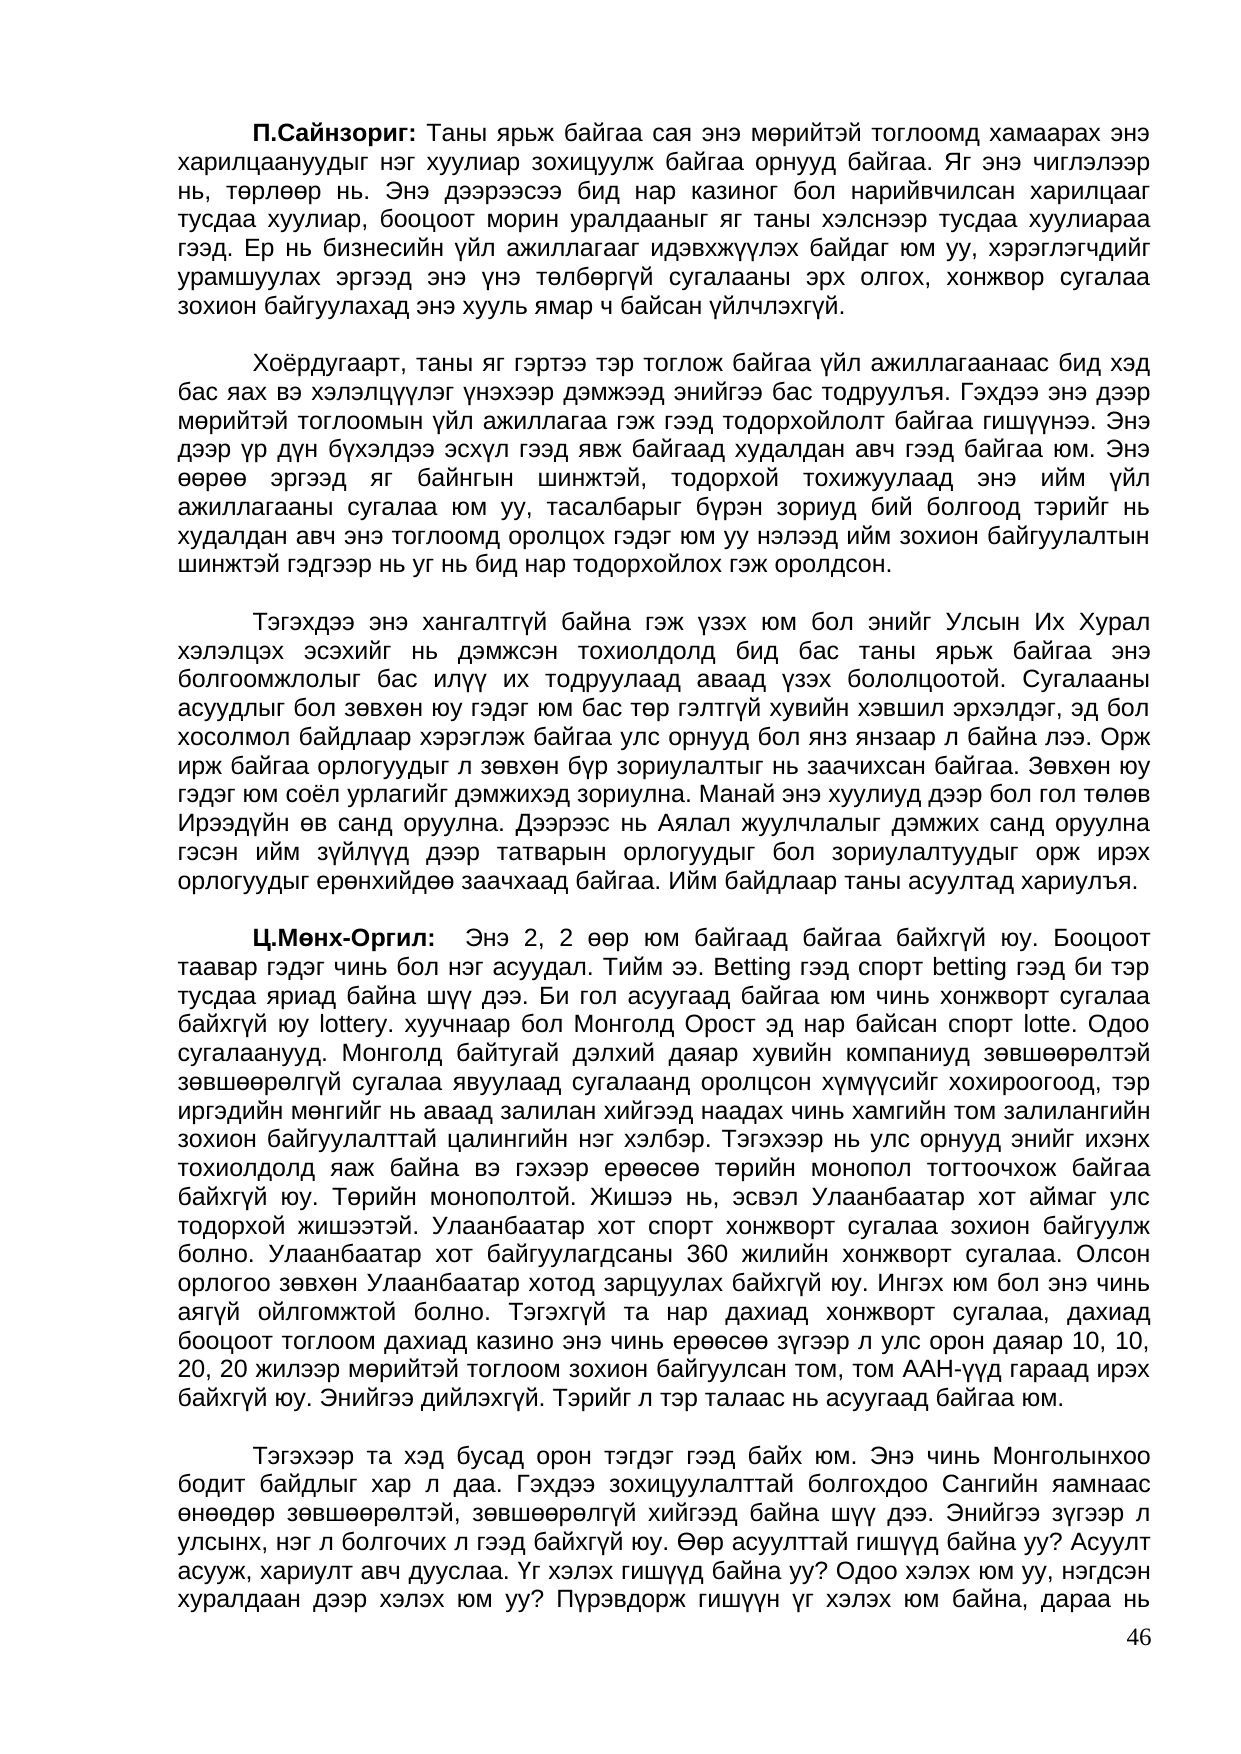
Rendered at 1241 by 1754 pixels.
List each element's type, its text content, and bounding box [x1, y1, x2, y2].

text Тэгэхдээ энэ хангалтгүй байна гэж үзэх юм бол энийг Улсын Их Хурал хэлэлцэх эсэхийг нь дэмжсэн тохиолдолд бид бас таны ярьж байгаа энэ болгоомжлолыг бас илүү их тодруулаад аваад үзэх бололцоотой. Сугалааны асуудлыг бол зөвхөн юу гэдэг юм бас төр гэлтгүй хувийн хэвшил эрхэлдэг, эд бол хосолмол байдлаар хэрэглэж байгаа улс орнууд бол янз янзаар л байна лээ. Орж ирж байгаа орлогуудыг л зөвхөн бүр зориулалтыг нь заачихсан байгаа. Зөвхөн юу гэдэг юм соёл урлагийг дэмжихэд зориулна. Манай энэ хуулиуд дээр бол гол төлөв Ирээдүйн өв санд оруулна. Дээрээс нь Аялал жуулчлалыг дэмжих санд оруулна гэсэн ийм зүйлүүд дээр татварын орлогуудыг бол зориулалтуудыг орж ирэх орлогуудыг ерөнхийдөө заачхаад байгаа. Ийм байдлаар таны асуултад хариулъя. [177, 607, 1152, 894]
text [177, 1441, 1152, 1613]
text Хоёрдугаарт, таны яг гэртээ тэр тоглож байгаа үйл ажиллагаанаас бид хэд бас яах вэ хэлэлцүүлэг үнэхээр дэмжээд энийгээ бас тодруулъя. Гэхдээ энэ дээр мөрийтэй тоглоомын үйл ажиллагаа гэж гээд тодорхойлолт байгаа гишүүнээ. Энэ дээр үр дүн бүхэлдээ эсхүл гээд явж байгаад худалдан авч гээд байгаа юм. Энэ өөрөө эргээд яг байнгын шинжтэй, тодорхой тохижуулаад энэ ийм үйл ажиллагааны сугалаа юм уу, тасалбарыг бүрэн зориуд бий болгоод тэрийг нь худалдан авч энэ тоглоомд оролцох гэдэг юм уу нэлээд ийм зохион байгуулалтын шинжтэй гэдгээр нь уг нь бид нар тодорхойлох гэж оролдсон. [177, 348, 1152, 578]
text П.Сайнзориг: Таны ярьж байгаа сая энэ мөрийтэй тоглоомд хамаарах энэ харилцаануудыг нэг хуулиар зохицуулж байгаа орнууд байгаа. Яг энэ чиглэлээр нь, төрлөөр нь. Энэ дээрээсээ бид нар казиног бол нарийвчилсан харилцааг тусдаа хуулиар, бооцоот морин уралдааныг яг таны хэлснээр тусдаа хуулиараа гээд. Ер нь бизнесийн үйл ажиллагааг идэвхжүүлэх байдаг юм уу, хэрэглэгчдийг урамшуулах эргээд энэ үнэ төлбөргүй сугалааны эрх олгох, хонжвор сугалаа зохион байгуулахад энэ хууль ямар ч байсан үйлчлэхгүй. [177, 118, 1152, 319]
text Ц.Мөнх-Оргил: Энэ 2, 2 өөр юм байгаад байгаа байхгүй юу. Бооцоот таавар гэдэг чинь бол нэг асуудал. Тийм ээ. Betting гээд спорт betting гээд би тэр тусдаа яриад байна шүү дээ. Би гол асуугаад байгаа юм чинь хонжворт сугалаа байхгүй юу lottery. хуучнаар бол Монголд Орост эд нар байсан спорт lotte. Одоо сугалаанууд. Монголд байтугай дэлхий даяар хувийн компаниуд зөвшөөрөлтэй зөвшөөрөлгүй сугалаа явуулаад сугалаанд оролцсон хүмүүсийг хохироогоод, тэр иргэдийн мөнгийг нь аваад залилан хийгээд наадах чинь хамгийн том залилангийн зохион байгуулалттай цалингийн нэг хэлбэр. Тэгэхээр нь улс орнууд энийг ихэнх тохиолдолд яаж байна вэ гэхээр ерөөсөө төрийн монопол тогтоочхож байгаа байхгүй юу. Төрийн монополтой. Жишээ нь, эсвэл Улаанбаатар хот аймаг улс тодорхой жишээтэй. Улаанбаатар хот спорт хонжворт сугалаа зохион байгуулж болно. Улаанбаатар хот байгуулагдсаны 360 жилийн хонжворт сугалаа. Олсон орлогоо зөвхөн Улаанбаатар хотод зарцуулах байхгүй юу. Ингэх юм бол энэ чинь аягүй ойлгомжтой болно. Тэгэхгүй та нар дахиад хонжворт сугалаа, дахиад бооцоот тоглоом дахиад казино энэ чинь ерөөсөө зүгээр л улс орон даяар 10, 10, 20, 20 жилээр мөрийтэй тоглоом зохион байгуулсан том, том ААН-үүд гараад ирэх байхгүй юу. Энийгээ дийлэхгүй. Тэрийг л тэр талаас нь асуугаад байгаа юм. [177, 923, 1152, 1412]
